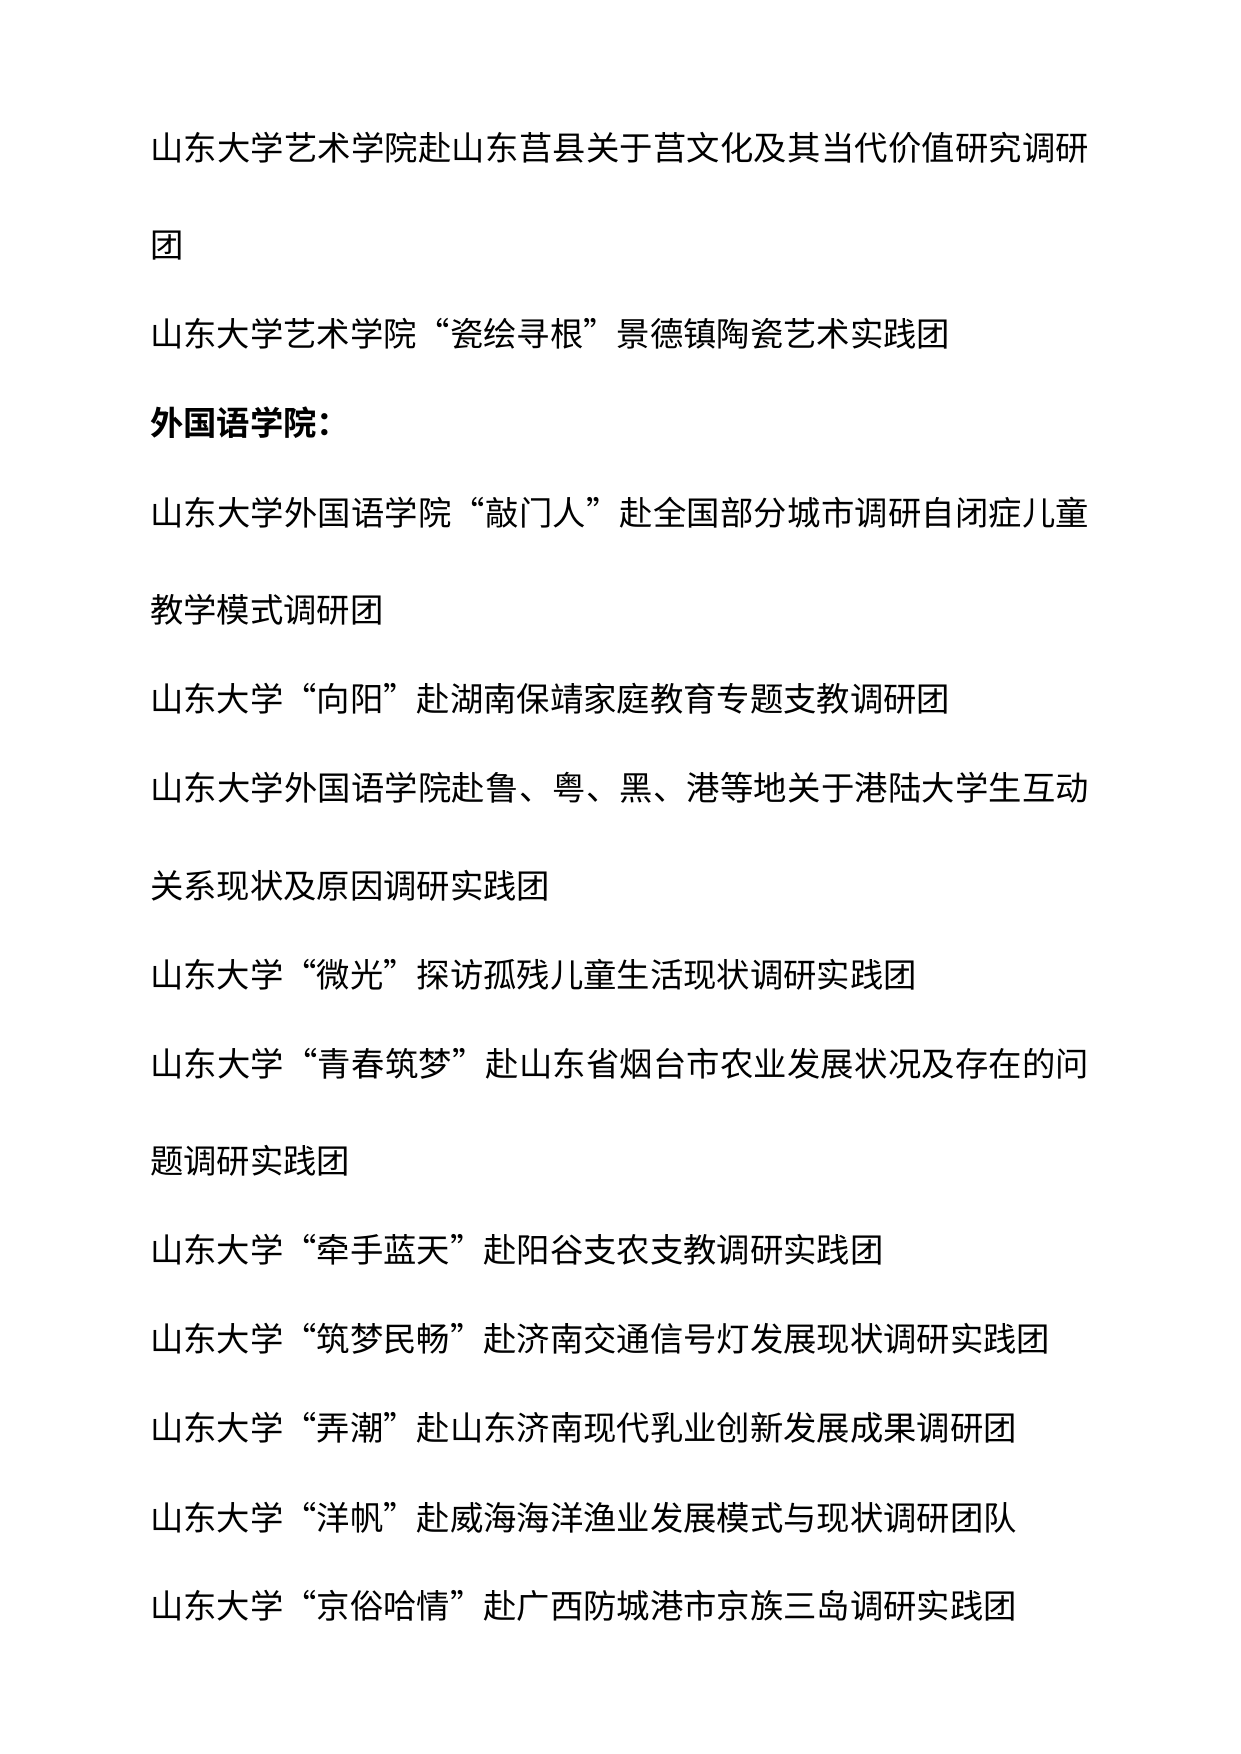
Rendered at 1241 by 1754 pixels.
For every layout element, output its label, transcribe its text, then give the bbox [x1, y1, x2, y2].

text 山东大学“青春筑梦”赴山东省烟台市农业发展状况及存在的问题调研实践团 [150, 1029, 1090, 1192]
text 山东大学“弄潮”赴山东济南现代乳业创新发展成果调研团 [150, 1394, 1090, 1459]
text 山东大学外国语学院“敲门人”赴全国部分城市调研自闭症儿童教学模式调研团 [150, 478, 1090, 640]
text 山东大学“洋帆”赴威海海洋渔业发展模式与现状调研团队 [150, 1483, 1090, 1548]
text 山东大学“京俗哈情”赴广西防城港市京族三岛调研实践团 [150, 1572, 1090, 1637]
text 山东大学艺术学院赴山东莒县关于莒文化及其当代价值研究调研团 [150, 113, 1090, 276]
text 山东大学“筑梦民畅”赴济南交通信号灯发展现状调研实践团 [150, 1305, 1090, 1370]
text 山东大学艺术学院“瓷绘寻根”景德镇陶瓷艺术实践团 [150, 300, 1090, 365]
text 山东大学“牵手蓝天”赴阳谷支农支教调研实践团 [150, 1216, 1090, 1281]
text 外国语学院： [150, 389, 1090, 454]
text 山东大学外国语学院赴鲁、粤、黑、港等地关于港陆大学生互动关系现状及原因调研实践团 [150, 753, 1090, 916]
text 山东大学“向阳”赴湖南保靖家庭教育专题支教调研团 [150, 664, 1090, 729]
text 山东大学“微光”探访孤残儿童生活现状调研实践团 [150, 940, 1090, 1005]
